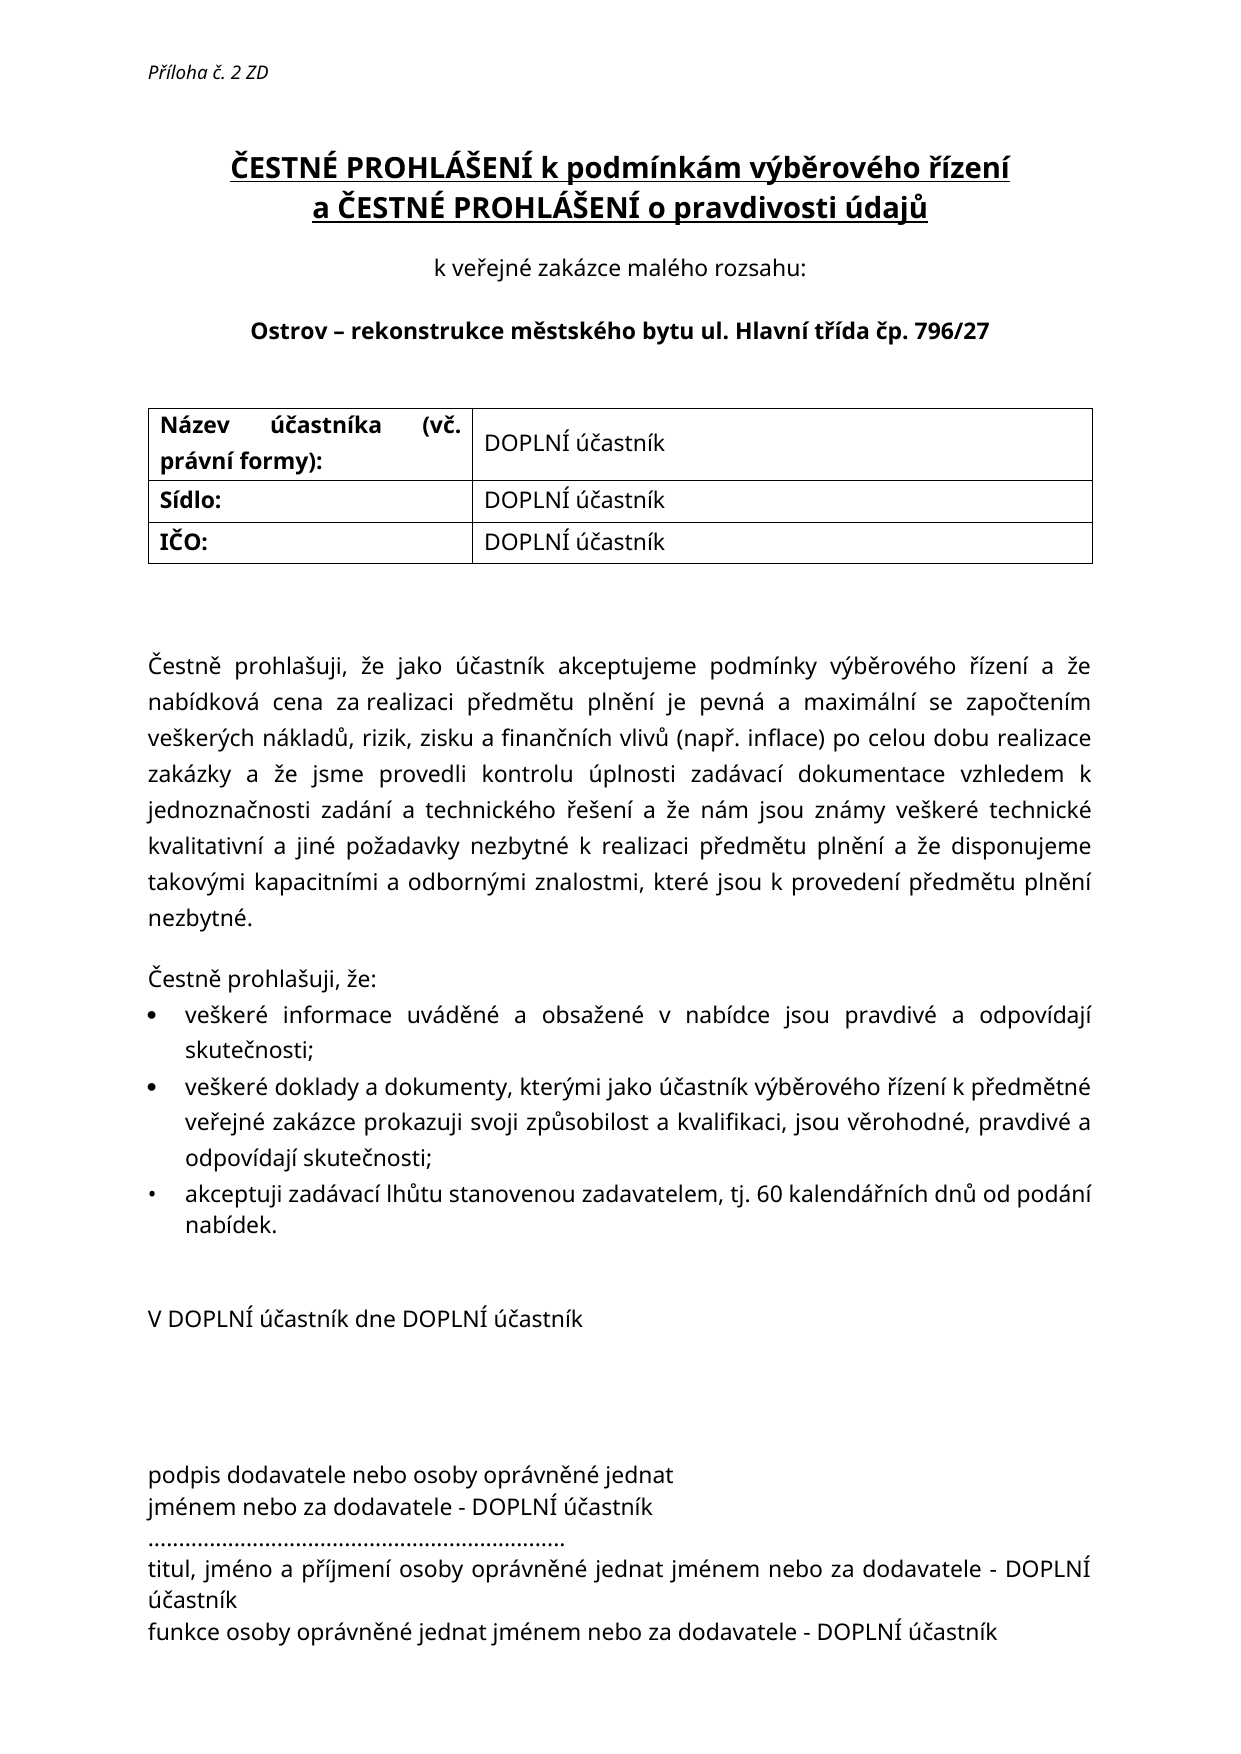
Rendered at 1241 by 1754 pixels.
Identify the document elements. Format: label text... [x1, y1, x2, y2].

table_cell DOPLNÍ účastník [473, 481, 1092, 522]
list veškeré informace uváděné a obsažené v nabídce jsou pravdivé a odpovídají skutečnosti; [148, 998, 1092, 1066]
table_cell Sídlo: [149, 481, 472, 522]
text Čestně prohlašuji, že jako účastník akceptujeme podmínky výběrového řízení a že nabídková cena za realizaci předmětu plnění je pevná a maximální se započtením veškerých nákladů, rizik, zisku a finančních vlivů (např. inflace) po celou dobu realizace zakázky a že jsme provedli kontrolu úplnosti zadávací dokumentace vzhledem k jednoznačnosti zadání a technického řešení a že nám jsou známy veškeré technické kvalitativní a jiné požadavky nezbytné k realizaci předmětu plnění a že disponujeme takovými kapacitními a odbornými znalostmi, které jsou k provedení předmětu plnění nezbytné. [148, 650, 1092, 933]
subtitle ČESTNÉ PROHLÁŠENÍ k podmínkám výběrového řízení a čestné prohlášení o pravdivosti údajů [148, 148, 1092, 227]
text V DOPLNÍ účastník dne DOPLNÍ účastník [148, 1303, 1092, 1334]
table_cell IČO: [149, 523, 472, 563]
text jménem nebo za dodavatele - DOPLNÍ účastník [148, 1491, 1092, 1522]
text Čestně prohlašuji, že: [148, 963, 1092, 994]
table_cell DOPLNÍ účastník [473, 523, 1092, 563]
text podpis dodavatele nebo osoby oprávněné jednat [148, 1459, 1092, 1491]
list veškeré doklady a dokumenty, kterými jako účastník výběrového řízení k předmětné veřejné zakázce prokazuji svoji způsobilost a kvalifikaci, jsou věrohodné, pravdivé a odpovídají skutečnosti; [148, 1070, 1092, 1173]
text k veřejné zakázce malého rozsahu: [148, 252, 1092, 283]
text Ostrov – rekonstrukce městského bytu ul. Hlavní třída čp. 796/27 [148, 314, 1092, 346]
text .................................................................... [148, 1522, 1092, 1553]
text titul, jméno a příjmení osoby oprávněné jednat jménem nebo za dodavatele - DOPLNÍ účastník [148, 1553, 1092, 1616]
text funkce osoby oprávněné jednat jménem nebo za dodavatele - DOPLNÍ účastník [148, 1616, 1092, 1647]
text • akceptuji zadávací lhůtu stanovenou zadavatelem, tj. 60 kalendářních dnů od podání nabídek. [148, 1178, 1092, 1241]
table_header DOPLNÍ účastník [473, 409, 1092, 480]
table_header Název účastníka (vč. právní formy): [149, 409, 472, 480]
